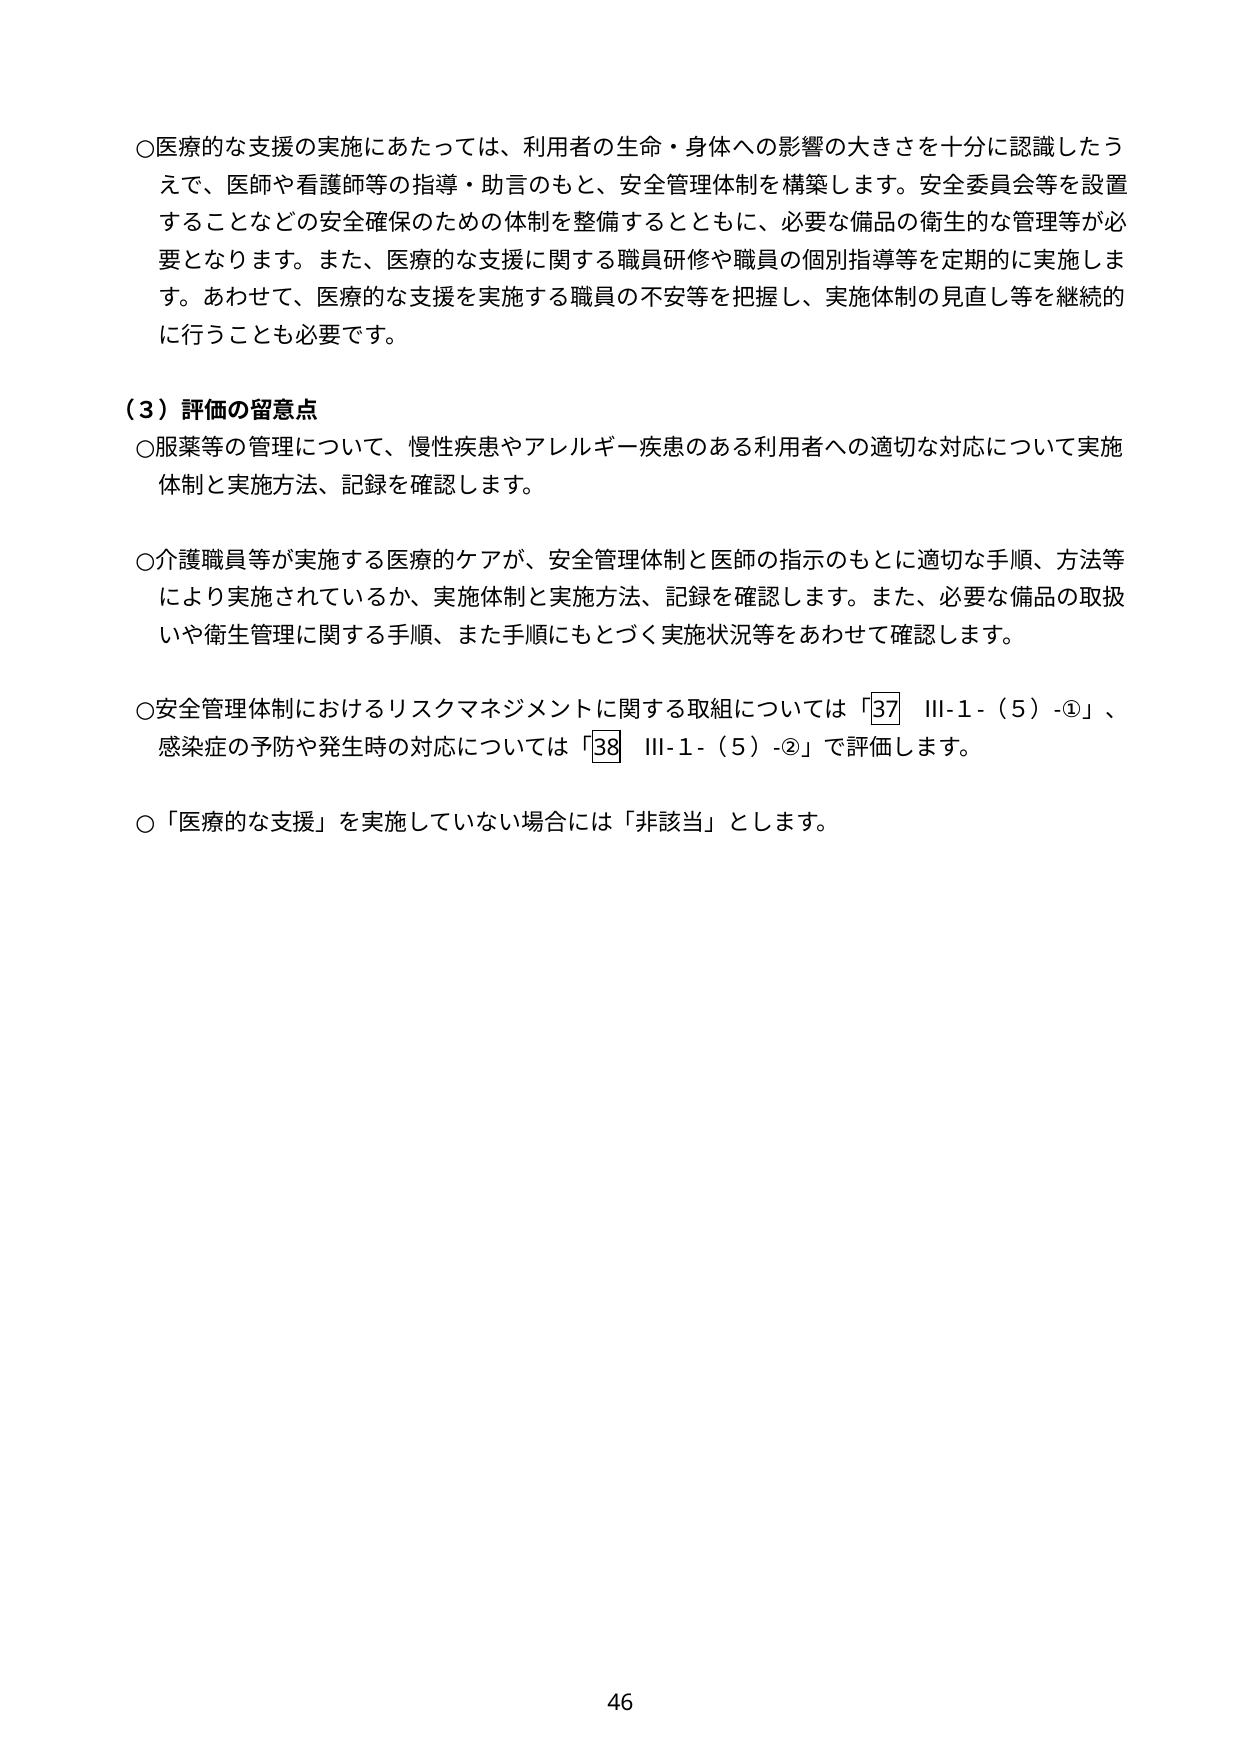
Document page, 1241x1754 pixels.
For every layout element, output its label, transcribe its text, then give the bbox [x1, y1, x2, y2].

text ○「医療的な支援」を実施していない場合には「非該当」とします。 [135, 802, 1128, 839]
text ○医療的な支援の実施にあたっては、利用者の生命・身体への影響の大きさを十分に認識したうえで、医師や看護師等の指導・助言のもと、安全管理体制を構築します。安全委員会等を設置することなどの安全確保のための体制を整備するとともに、必要な備品の衛生的な管理等が必要となります。また、医療的な支援に関する職員研修や職員の個別指導等を定期的に実施します。あわせて、医療的な支援を実施する職員の不安等を把握し、実施体制の見直し等を継続的に行うことも必要です。 [135, 127, 1128, 352]
text ○介護職員等が実施する医療的ケアが、安全管理体制と医師の指示のもとに適切な手順、方法等により実施されているか、実施体制と実施方法、記録を確認します。また、必要な備品の取扱いや衛生管理に関する手順、また手順にもとづく実施状況等をあわせて確認します。 [135, 539, 1128, 652]
text （３）評価の留意点 [112, 389, 1128, 427]
text ○服薬等の管理について、慢性疾患やアレルギー疾患のある利用者への適切な対応について実施体制と実施方法、記録を確認します。 [135, 427, 1128, 502]
text ○安全管理体制におけるリスクマネジメントに関する取組については「37 Ⅲ-１-（５）-①」、感染症の予防や発生時の対応については「38 Ⅲ-１-（５）-②」で評価します。 [135, 689, 1128, 764]
